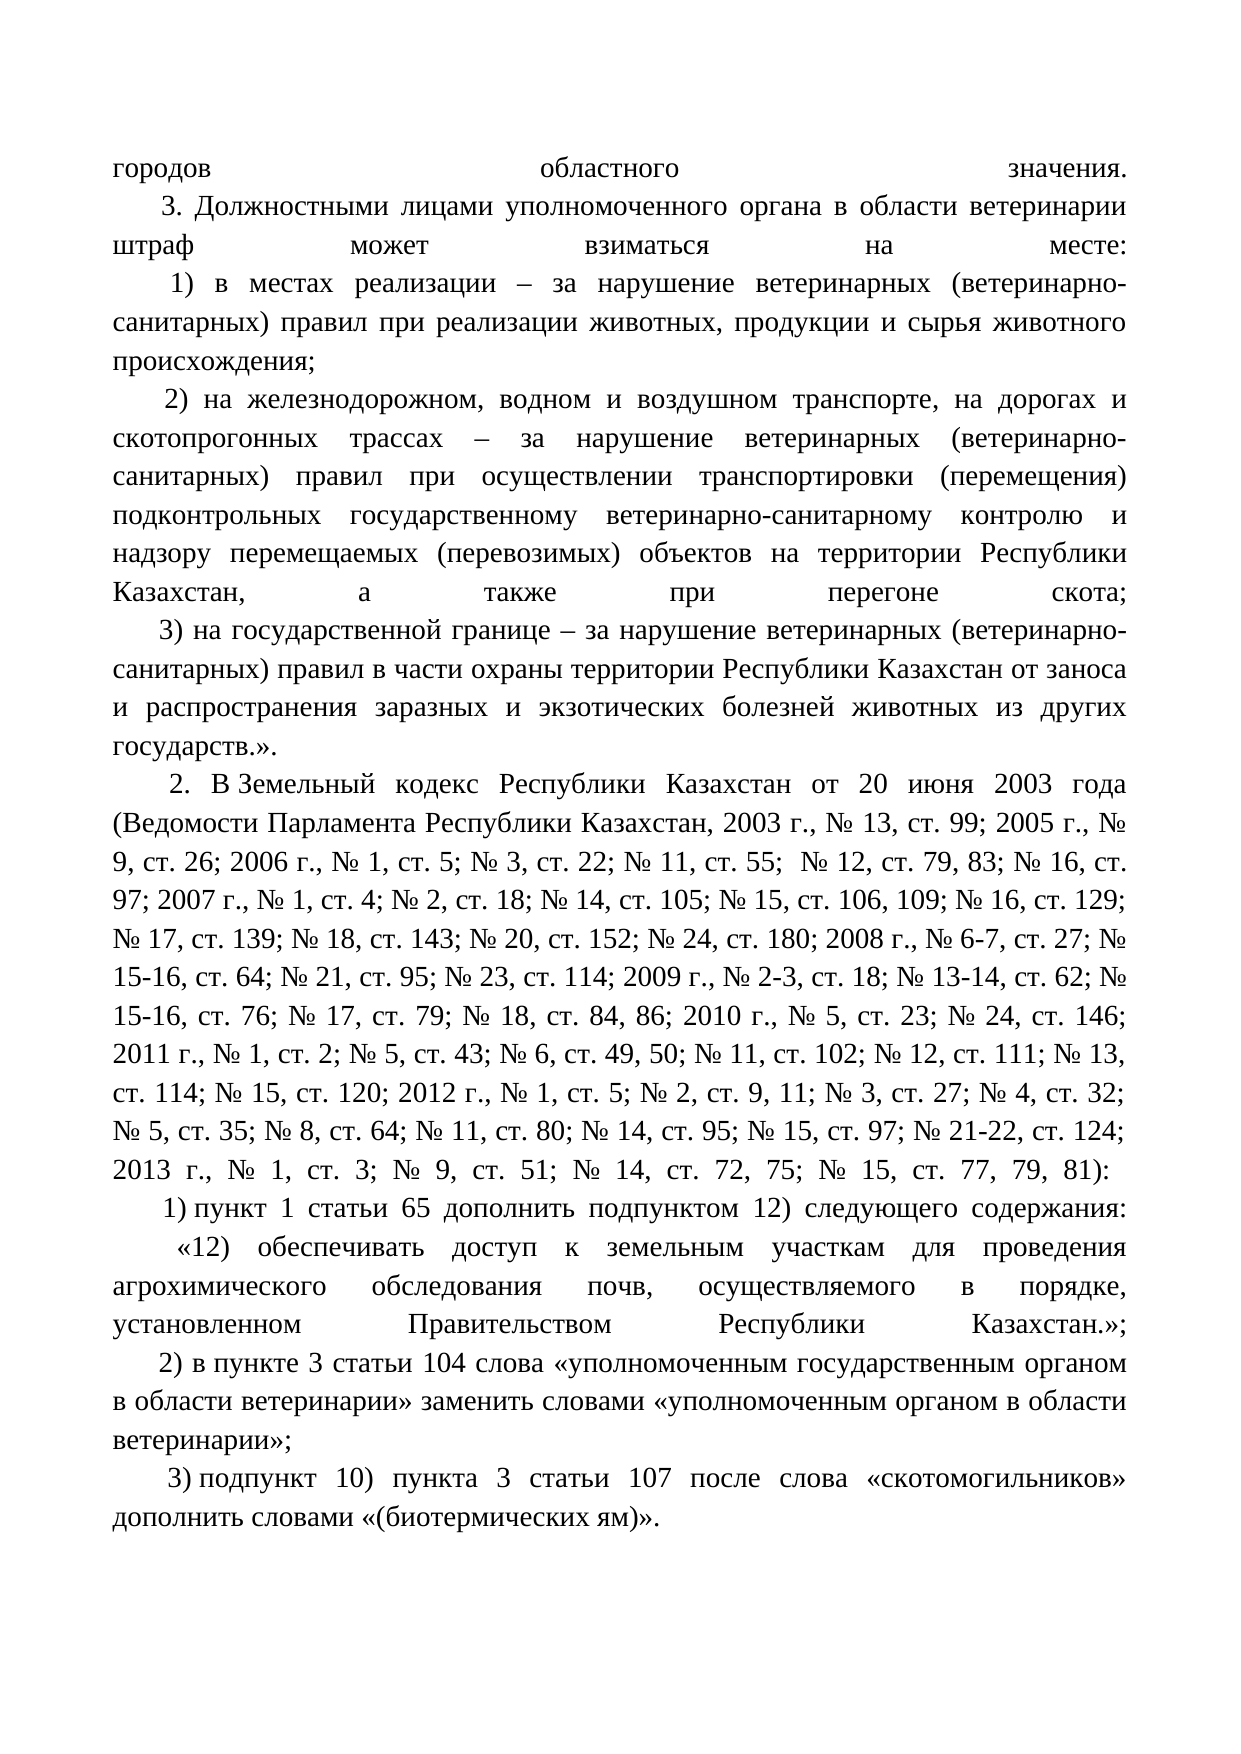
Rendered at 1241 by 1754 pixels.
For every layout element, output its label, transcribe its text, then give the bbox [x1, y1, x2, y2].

text 2. В Земельный кодекс Республики Казахстан от 20 июня 2003 года (Ведомости Парламента Республики Казахстан, 2003 г., № 13, ст. 99; 2005 г., № 9, ст. 26; 2006 г., № 1, ст. 5; № 3, ст. 22; № 11, ст. 55; № 12, ст. 79, 83; № 16, ст. 97; 2007 г., № 1, ст. 4; № 2, ст. 18; № 14, ст. 105; № 15, ст. 106, 109; № 16, ст. 129; № 17, ст. 139; № 18, ст. 143; № 20, ст. 152; № 24, ст. 180; 2008 г., № 6-7, ст. 27; № 15-16, ст. 64; № 21, ст. 95; № 23, ст. 114; 2009 г., № 2-3, ст. 18; № 13-14, ст. 62; № 15-16, ст. 76; № 17, ст. 79; № 18, ст. 84, 86; 2010 г., № 5, ст. 23; № 24, ст. 146; 2011 г., № 1, ст. 2; № 5, ст. 43; № 6, ст. 49, 50; № 11, ст. 102; № 12, ст. 111; № 13, ст. 114; № 15, ст. 120; 2012 г., № 1, ст. 5; № 2, ст. 9, 11; № 3, ст. 27; № 4, ст. 32; № 5, ст. 35; № 8, ст. 64; № 11, ст. 80; № 14, ст. 95; № 15, ст. 97; № 21-22, ст. 124; 2013 г., № 1, ст. 3; № 9, ст. 51; № 14, ст. 72, 75; № 15, ст. 77, 79, 81): 1) пункт 1 статьи 65 дополнить подпунктом 12) следующего содержания: «12) обеспечивать доступ к земельным участкам для проведения агрохимического обследования почв, осуществляемого в порядке, установленном Правительством Республики Казахстан.»; 2) в пункте 3 статьи 104 слова «уполномоченным государственным органом в области ветеринарии» заменить словами «уполномоченным органом в области ветеринарии»; 3) подпункт 10) пункта 3 статьи 107 после слова «скотомогильников» дополнить словами «(биотермических ям)». [112, 767, 1128, 1532]
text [112, 150, 1128, 762]
